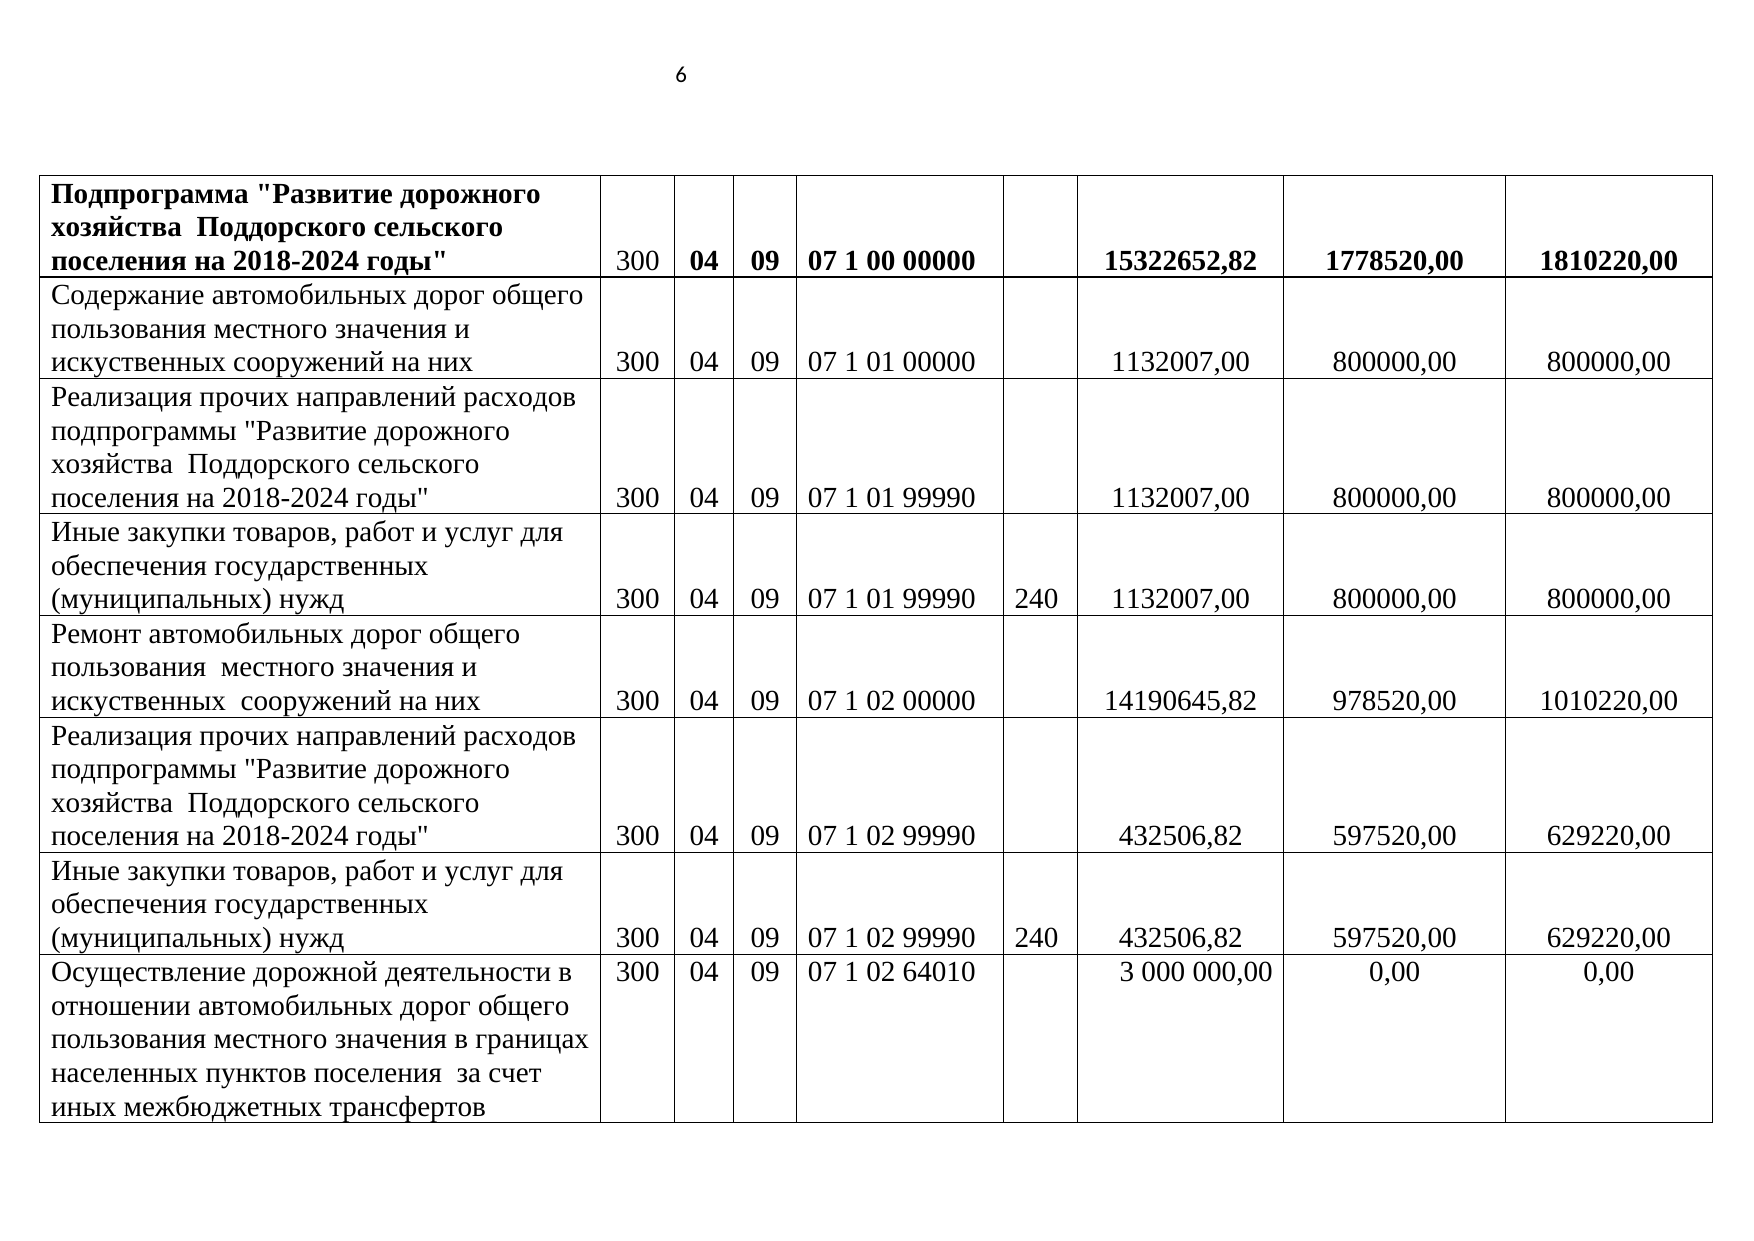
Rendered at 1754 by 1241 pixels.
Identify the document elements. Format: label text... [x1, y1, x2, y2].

table_cell Реализация прочих направлений расходов подпрограммы "Развитие дорожного хозяйства Поддорского сельского поселения на 2018-2024 годы" [40, 718, 600, 852]
table_cell 1778520,00 [1284, 176, 1505, 276]
table_cell 629220,00 [1506, 853, 1712, 953]
table_cell 0,00 [1506, 955, 1712, 1122]
table_cell 1810220,00 [1506, 176, 1712, 276]
table_cell 300 [601, 176, 674, 276]
table_cell 07 1 00 00000 [797, 176, 1003, 276]
table_cell 597520,00 [1284, 718, 1505, 852]
table_cell 1132007,00 [1078, 514, 1283, 615]
table_cell 300 [601, 514, 674, 615]
table_cell Ремонт автомобильных дорог общего пользования местного значения и искуственных сооружений на них [40, 616, 600, 717]
table_cell 09 [734, 955, 796, 1122]
table_cell 07 1 02 00000 [797, 616, 1003, 717]
table_cell 978520,00 [1284, 616, 1505, 717]
table_cell 300 [601, 616, 674, 717]
table_cell 04 [675, 176, 733, 276]
table_cell Реализация прочих направлений расходов подпрограммы "Развитие дорожного хозяйства Поддорского сельского поселения на 2018-2024 годы" [40, 379, 600, 513]
table_cell 432506,82 [1078, 718, 1283, 852]
table_cell 04 [675, 616, 733, 717]
table_cell [1004, 379, 1077, 513]
table_cell 09 [734, 379, 796, 513]
table_cell 07 1 01 99990 [797, 514, 1003, 615]
table_cell 09 [734, 278, 796, 378]
table_cell [1004, 718, 1077, 852]
table_cell 800000,00 [1284, 379, 1505, 513]
table_cell 300 [601, 718, 674, 852]
table_cell 300 [601, 278, 674, 378]
table_cell 04 [675, 514, 733, 615]
table_cell 15322652,82 [1078, 176, 1283, 276]
table_cell 04 [675, 379, 733, 513]
table_cell 800000,00 [1506, 379, 1712, 513]
table_cell 04 [675, 955, 733, 1122]
table_cell Содержание автомобильных дорог общего пользования местного значения и искуственных сооружений на них [40, 278, 600, 378]
table_cell 300 [601, 853, 674, 953]
table_cell 07 1 01 99990 [797, 379, 1003, 513]
table_cell 07 1 02 64010 [797, 955, 1003, 1122]
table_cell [40, 955, 600, 1122]
table_cell 07 1 01 00000 [797, 278, 1003, 378]
table_cell 04 [675, 718, 733, 852]
table_cell 04 [675, 853, 733, 953]
table_cell 1132007,00 [1078, 379, 1283, 513]
table_cell 1132007,00 [1078, 278, 1283, 378]
table_cell 09 [734, 718, 796, 852]
table_cell [1004, 176, 1077, 276]
table_cell 09 [734, 853, 796, 953]
table_cell 300 [601, 955, 674, 1122]
table_cell 04 [675, 278, 733, 378]
table_cell 300 [601, 379, 674, 513]
table_cell 09 [734, 176, 796, 276]
table_cell 240 [1004, 514, 1077, 615]
table_cell 14190645,82 [1078, 616, 1283, 717]
table_cell [1004, 616, 1077, 717]
table_cell Подпрограмма "Развитие дорожного хозяйства Поддорского сельского поселения на 2018-2024 годы" [40, 176, 600, 276]
table_cell Иные закупки товаров, работ и услуг для обеспечения государственных (муниципальных) нужд [40, 853, 600, 953]
table_cell 800000,00 [1284, 514, 1505, 615]
table_cell 09 [734, 514, 796, 615]
table_cell 800000,00 [1284, 278, 1505, 378]
table_cell 0,00 [1284, 955, 1505, 1122]
table_cell 629220,00 [1506, 718, 1712, 852]
table_cell 240 [1004, 853, 1077, 953]
table_cell 1010220,00 [1506, 616, 1712, 717]
table_cell [1004, 278, 1077, 378]
table_cell 800000,00 [1506, 514, 1712, 615]
table_cell 3 000 000,00 [1078, 955, 1283, 1122]
table_cell 432506,82 [1078, 853, 1283, 953]
table_cell Иные закупки товаров, работ и услуг для обеспечения государственных (муниципальных) нужд [40, 514, 600, 615]
table_cell 597520,00 [1284, 853, 1505, 953]
table_cell 07 1 02 99990 [797, 718, 1003, 852]
table_cell 09 [734, 616, 796, 717]
table_cell 07 1 02 99990 [797, 853, 1003, 953]
table_cell 800000,00 [1506, 278, 1712, 378]
table_cell [1004, 955, 1077, 1122]
